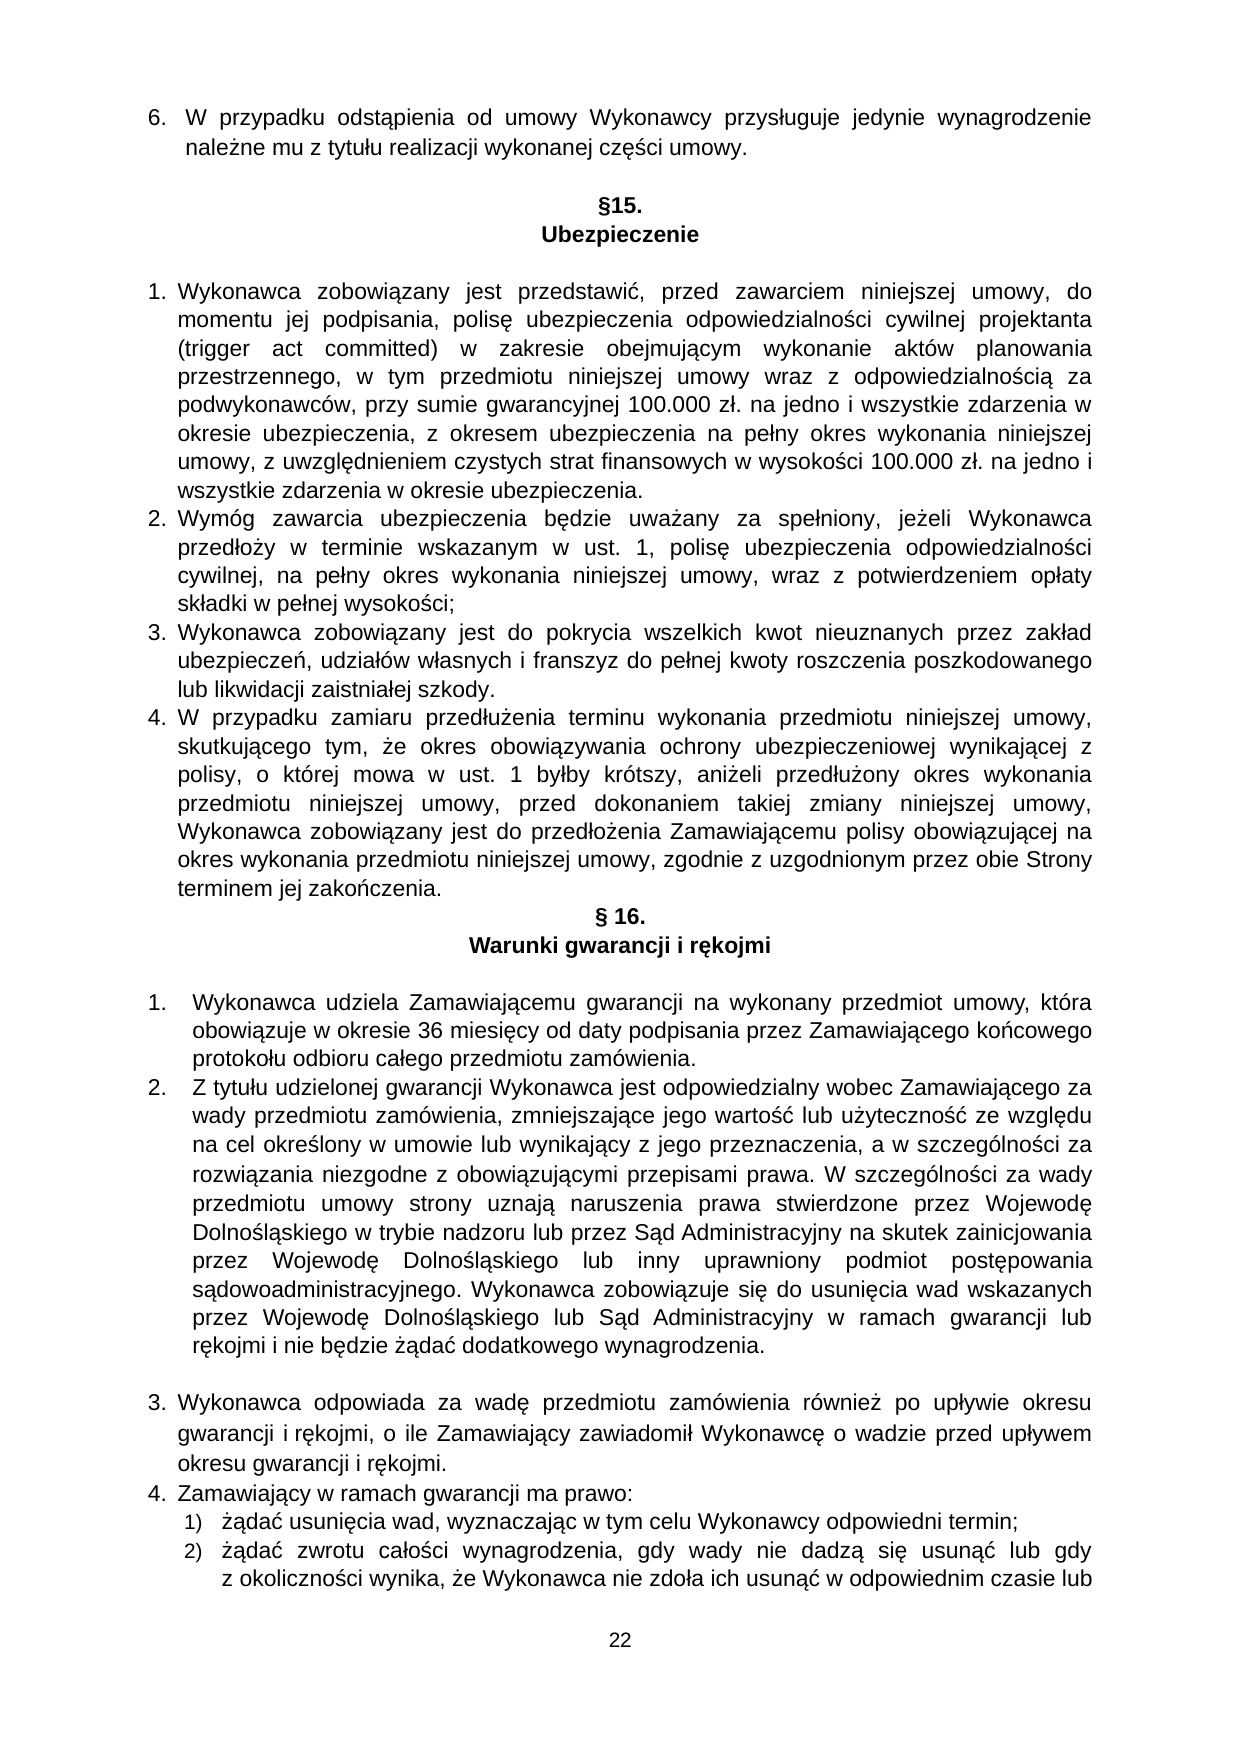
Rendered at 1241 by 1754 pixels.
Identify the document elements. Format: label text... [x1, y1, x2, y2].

list W przypadku odstąpienia od umowy Wykonawcy przysługuje jedynie wynagrodzenie należne mu z tytułu realizacji wykonanej części umowy. [148, 103, 1093, 160]
list Wykonawca udziela Zamawiającemu gwarancji na wykonany przedmiot umowy, która obowiązuje w okresie 36 miesięcy od daty podpisania przez Zamawiającego końcowego protokołu odbioru całego przedmiotu zamówienia. [148, 988, 1093, 1072]
list Wymóg zawarcia ubezpieczenia będzie uważany za spełniony, jeżeli Wykonawca przedłoży w terminie wskazanym w ust. 1, polisę ubezpieczenia odpowiedzialności cywilnej, na pełny okres wykonania niniejszej umowy, wraz z potwierdzeniem opłaty składki w pełnej wysokości; [148, 505, 1093, 617]
list Z tytułu udzielonej gwarancji Wykonawca jest odpowiedzialny wobec Zamawiającego za wady przedmiotu zamówienia, zmniejszające jego wartość lub użyteczność ze względu na cel określony w umowie lub wynikający z jego przeznaczenia, a w szczególności za rozwiązania niezgodne z obowiązującymi przepisami prawa. W szczególności za wady przedmiotu umowy strony uznają naruszenia prawa stwierdzone przez Wojewodę Dolnośląskiego w trybie nadzoru lub przez Sąd Administracyjny na skutek zainicjowania przez Wojewodę Dolnośląskiego lub inny uprawniony podmiot postępowania sądowoadministracyjnego. Wykonawca zobowiązuje się do usunięcia wad wskazanych przez Wojewodę Dolnośląskiego lub Sąd Administracyjny w ramach gwarancji lub rękojmi i nie będzie żądać dodatkowego wynagrodzenia. [148, 1074, 1093, 1359]
text §15. [148, 192, 1093, 219]
list Wykonawca zobowiązany jest przedstawić, przed zawarciem niniejszej umowy, do momentu jej podpisania, polisę ubezpieczenia odpowiedzialności cywilnej projektanta (trigger act committed) w zakresie obejmującym wykonanie aktów planowania przestrzennego, w tym przedmiotu niniejszej umowy wraz z odpowiedzialnością za podwykonawców, przy sumie gwarancyjnej 100.000 zł. na jedno i wszystkie zdarzenia w okresie ubezpieczenia, z okresem ubezpieczenia na pełny okres wykonania niniejszej umowy, z uwzględnieniem czystych strat finansowych w wysokości 100.000 zł. na jedno i wszystkie zdarzenia w okresie ubezpieczenia. [148, 278, 1093, 503]
list Wykonawca zobowiązany jest do pokrycia wszelkich kwot nieuznanych przez zakład ubezpieczeń, udziałów własnych i franszyz do pełnej kwoty roszczenia poszkodowanego lub likwidacji zaistniałej szkody. [148, 619, 1093, 702]
text § 16. [148, 903, 1093, 929]
text Ubezpieczenie [148, 221, 1093, 247]
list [184, 1537, 1093, 1592]
list żądać usunięcia wad, wyznaczając w tym celu Wykonawcy odpowiedni termin; [184, 1508, 1093, 1535]
text Warunki gwarancji i rękojmi [148, 932, 1093, 958]
list W przypadku zamiaru przedłużenia terminu wykonania przedmiotu niniejszej umowy, skutkującego tym, że okres obowiązywania ochrony ubezpieczeniowej wynikającej z polisy, o której mowa w ust. 1 byłby krótszy, aniżeli przedłużony okres wykonania przedmiotu niniejszej umowy, przed dokonaniem takiej zmiany niniejszej umowy, Wykonawca zobowiązany jest do przedłożenia Zamawiającemu polisy obowiązującej na okres wykonania przedmiotu niniejszej umowy, zgodnie z uzgodnionym przez obie Strony terminem jej zakończenia. [148, 704, 1093, 901]
list Zamawiający w ramach gwarancji ma prawo: [148, 1480, 1093, 1506]
list Wykonawca odpowiada za wadę przedmiotu zamówienia również po upływie okresu gwarancji i rękojmi, o ile Zamawiający zawiadomił Wykonawcę o wadzie przed upływem okresu gwarancji i rękojmi. [148, 1389, 1093, 1476]
